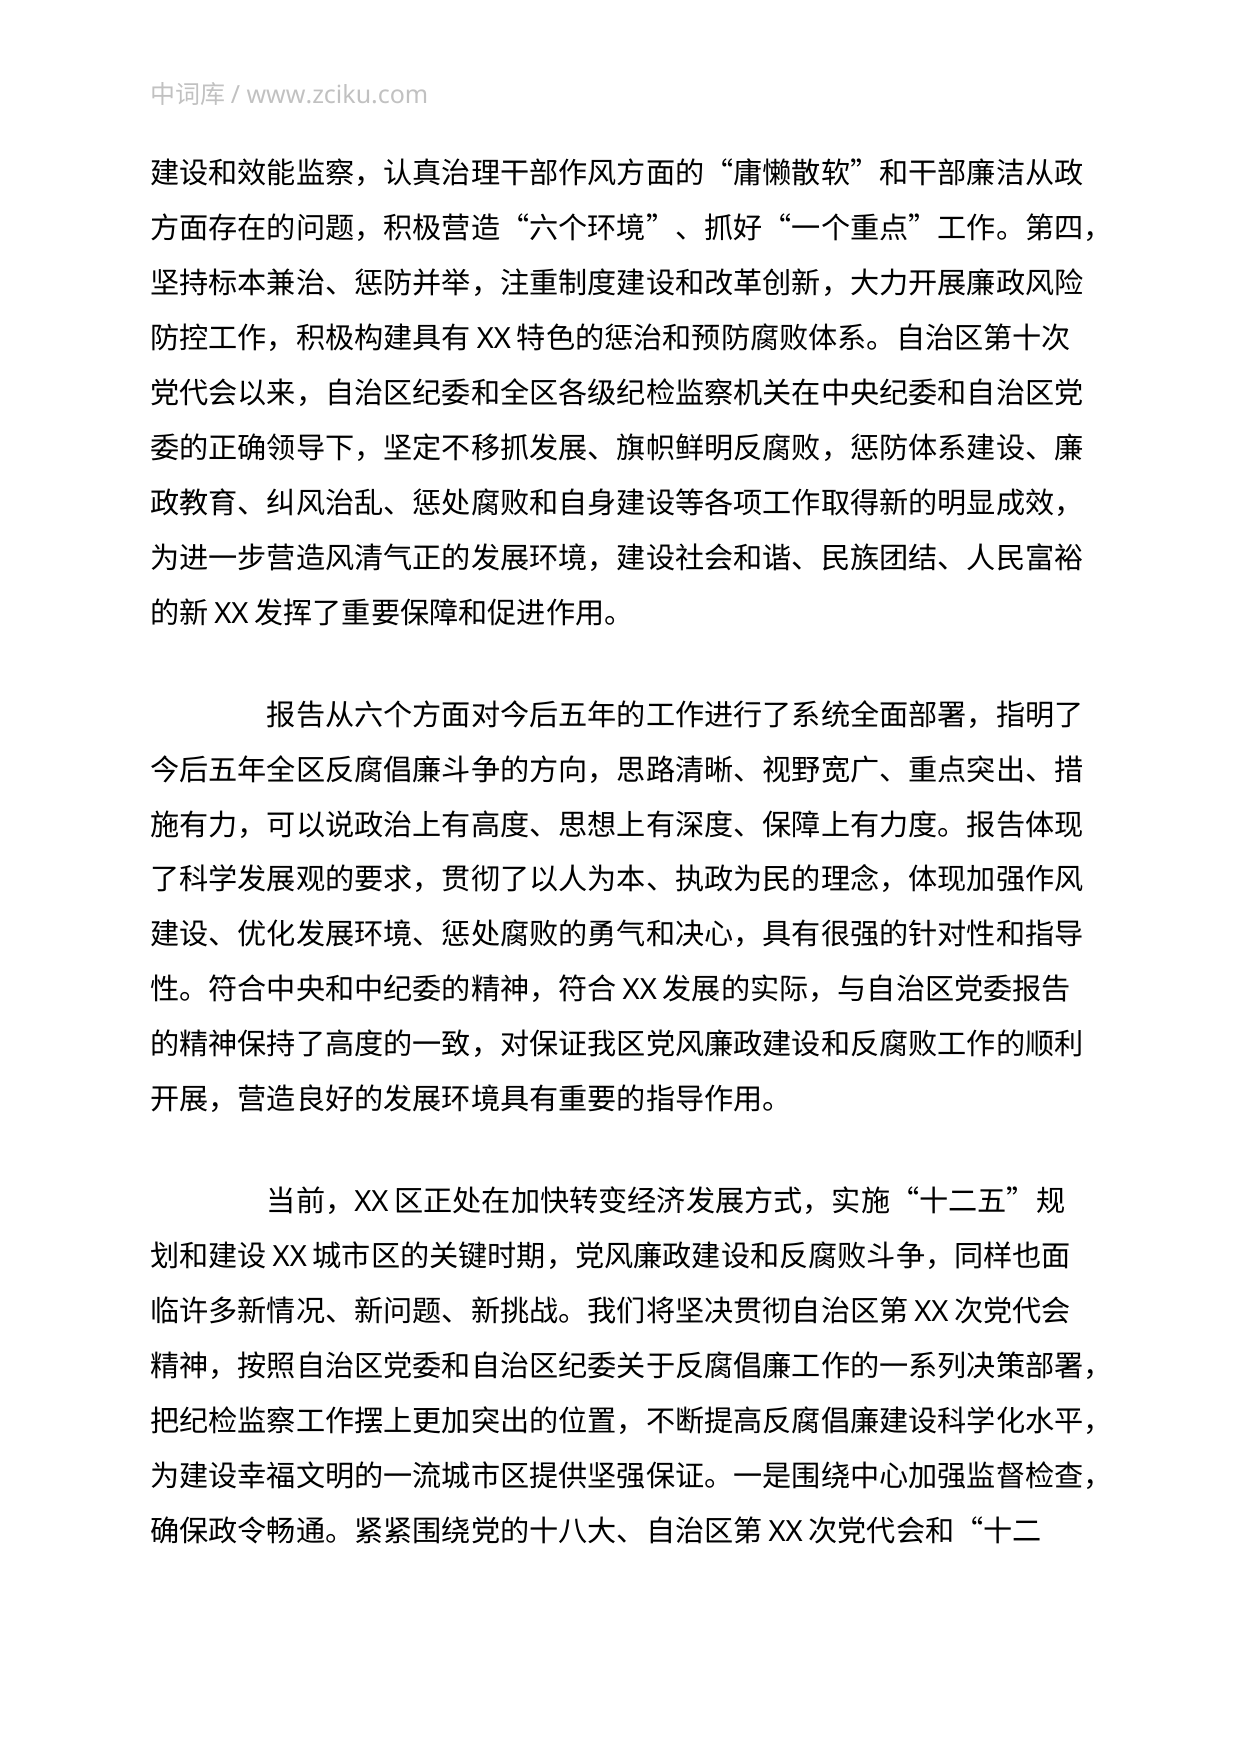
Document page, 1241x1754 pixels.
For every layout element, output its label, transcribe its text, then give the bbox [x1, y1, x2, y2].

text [150, 1177, 1090, 1549]
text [150, 150, 1090, 632]
text 报告从六个方面对今后五年的工作进行了系统全面部署，指明了今后五年全区反腐倡廉斗争的方向，思路清晰、视野宽广、重点突出、措施有力，可以说政治上有高度、思想上有深度、保障上有力度。报告体现了科学发展观的要求，贯彻了以人为本、执政为民的理念，体现加强作风建设、优化发展环境、惩处腐败的勇气和决心，具有很强的针对性和指导性。符合中央和中纪委的精神，符合XX发展的实际，与自治区党委报告的精神保持了高度的一致，对保证我区党风廉政建设和反腐败工作的顺利开展，营造良好的发展环境具有重要的指导作用。 [150, 691, 1090, 1118]
